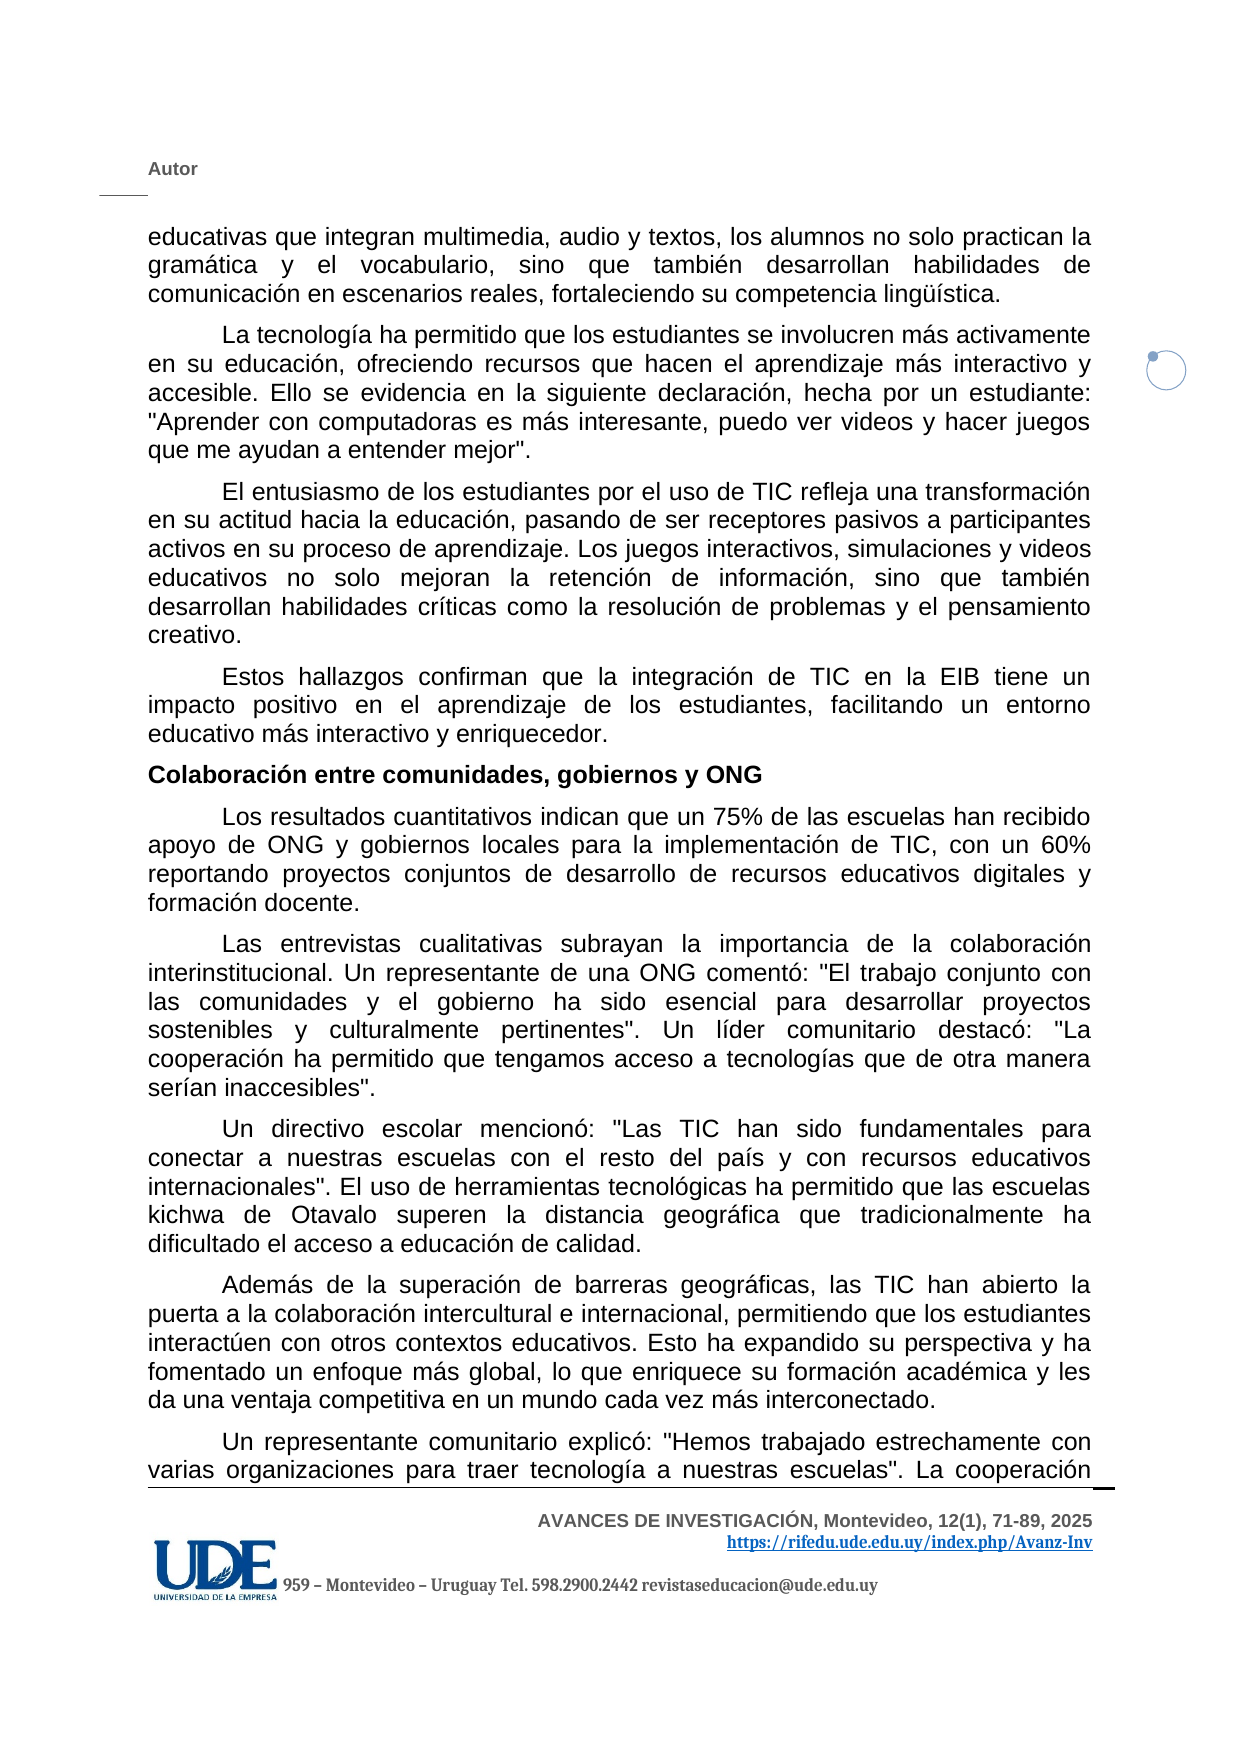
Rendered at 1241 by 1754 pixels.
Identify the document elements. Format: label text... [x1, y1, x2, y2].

text Un directivo escolar mencionó: "Las TIC han sido fundamentales para conectar a nuestras escuelas con el resto del país y con recursos educativos internacionales". El uso de herramientas tecnológicas ha permitido que las escuelas kichwa de Otavalo superen la distancia geográfica que tradicionalmente ha dificultado el acceso a educación de calidad. [148, 1114, 1093, 1258]
text Los resultados cuantitativos indican que un 75% de las escuelas han recibido apoyo de ONG y gobiernos locales para la implementación de TIC, con un 60% reportando proyectos conjuntos de desarrollo de recursos educativos digitales y formación docente. [148, 802, 1093, 917]
picture [147, 1532, 279, 1604]
text Estos hallazgos confirman que la integración de TIC en la EIB tiene un impacto positivo en el aprendizaje de los estudiantes, facilitando un entorno educativo más interactivo y enriquecedor. [148, 662, 1093, 748]
text Además de la superación de barreras geográficas, las TIC han abierto la puerta a la colaboración intercultural e internacional, permitiendo que los estudiantes interactúen con otros contextos educativos. Esto ha expandido su perspectiva y ha fomentado un enfoque más global, lo que enriquece su formación académica y les da una ventaja competitiva en un mundo cada vez más interconectado. [148, 1270, 1093, 1414]
text Las entrevistas cualitativas subrayan la importancia de la colaboración interinstitucional. Un representante de una ONG comentó: "El trabajo conjunto con las comunidades y el gobierno ha sido esencial para desarrollar proyectos sostenibles y culturalmente pertinentes". Un líder comunitario destacó: "La cooperación ha permitido que tengamos acceso a tecnologías que de otra manera serían inaccesibles". [148, 929, 1093, 1102]
text Colaboración entre comunidades, gobiernos y ONG [148, 760, 1093, 789]
text La tecnología ha permitido que los estudiantes se involucren más activamente en su educación, ofreciendo recursos que hacen el aprendizaje más interactivo y accesible. Ello se evidencia en la siguiente declaración, hecha por un estudiante: "Aprender con computadoras es más interesante, puedo ver videos y hacer juegos que me ayudan a entender mejor". [148, 320, 1093, 464]
text El entusiasmo de los estudiantes por el uso de TIC refleja una transformación en su actitud hacia la educación, pasando de ser receptores pasivos a participantes activos en su proceso de aprendizaje. Los juegos interactivos, simulaciones y videos educativos no solo mejoran la retención de información, sino que también desarrollan habilidades críticas como la resolución de problemas y el pensamiento creativo. [148, 477, 1093, 649]
